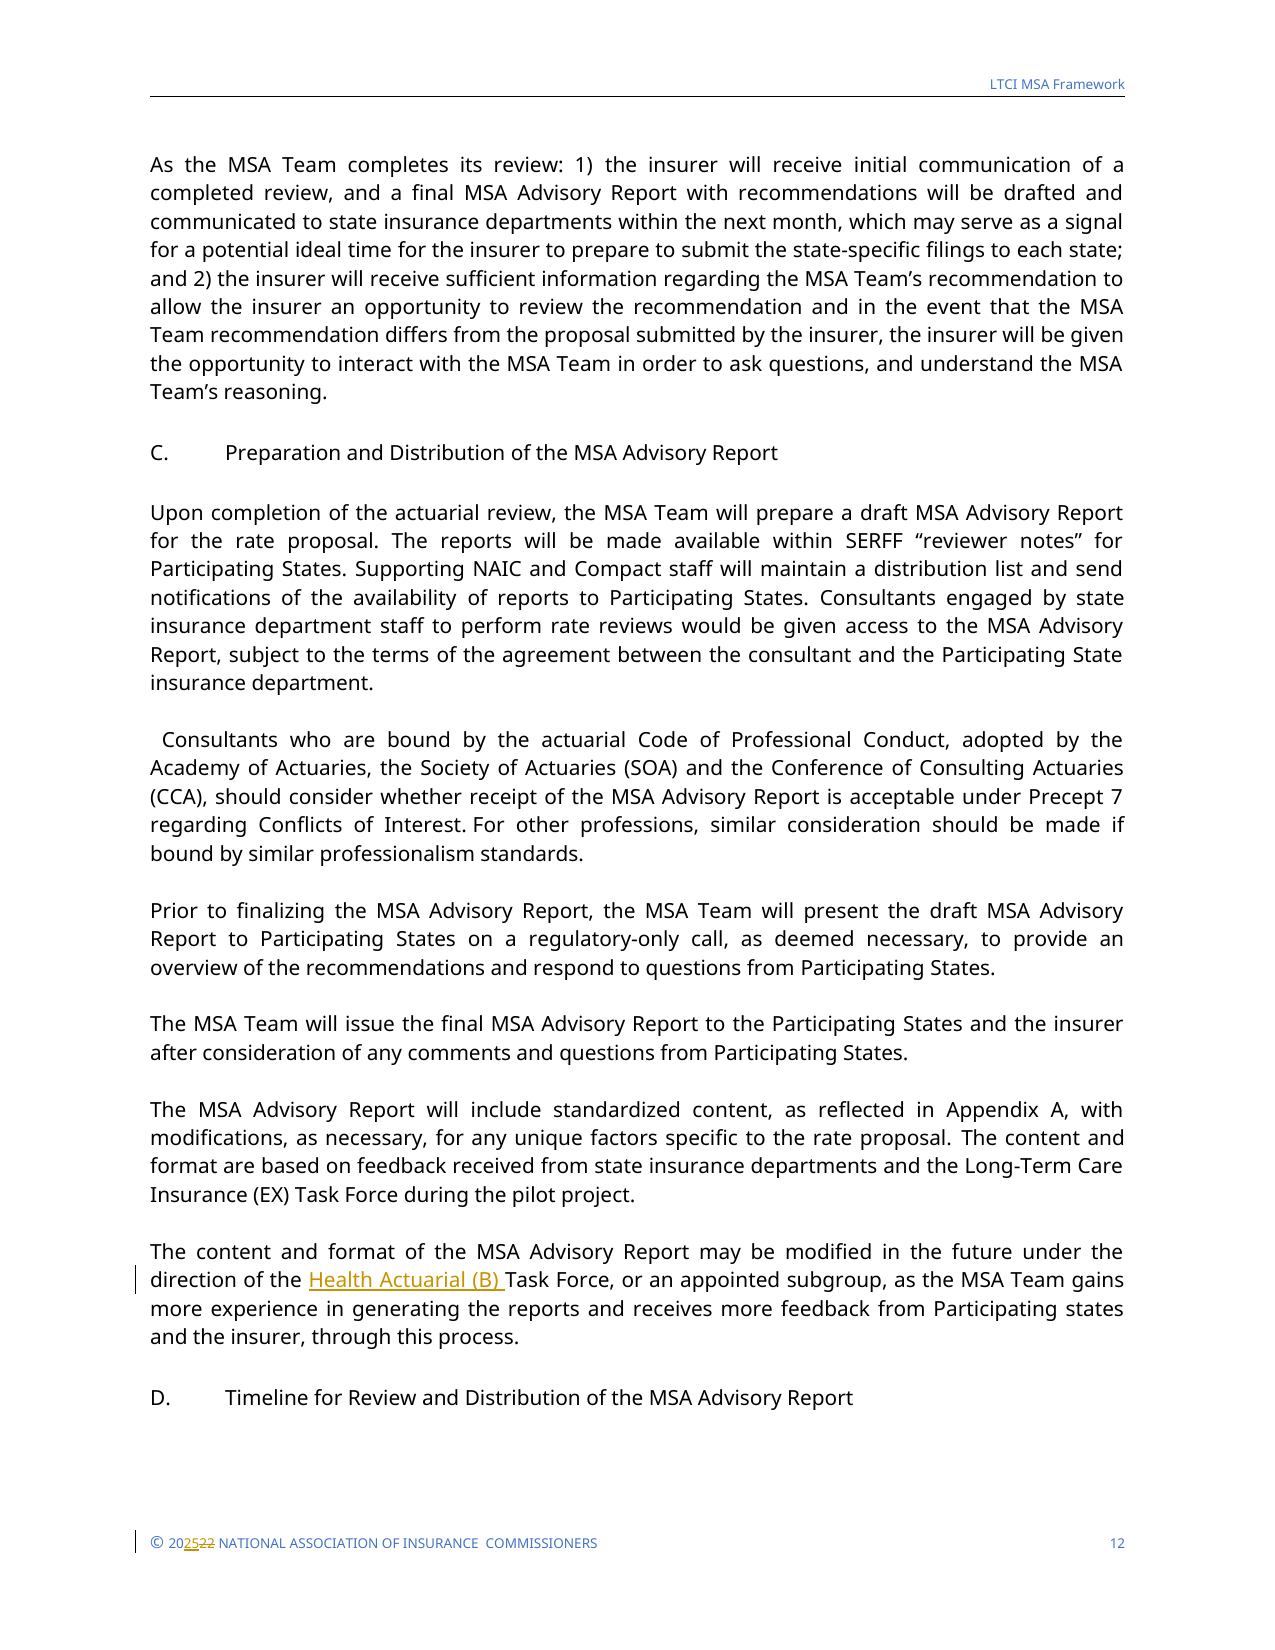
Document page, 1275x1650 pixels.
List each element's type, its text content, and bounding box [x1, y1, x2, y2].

text The MSA Team will issue the final MSA Advisory Report to the Participating States and the insurer after consideration of any comments and questions from Participating States. [150, 1009, 1125, 1066]
text The MSA Advisory Report will include standardized content, as reflected in Appendix A, with modifications, as necessary, for any unique factors specific to the rate proposal. The content and format are based on feedback received from state insurance departments and the Long-Term Care Insurance (EX) Task Force during the pilot project. [150, 1095, 1125, 1208]
subtitle Timeline for Review and Distribution of the MSA Advisory Report [150, 1383, 1125, 1412]
text Consultants who are bound by the actuarial Code of Professional Conduct, adopted by the Academy of Actuaries, the Society of Actuaries (SOA) and the Conference of Consulting Actuaries (CCA), should consider whether receipt of the MSA Advisory Report is acceptable under Precept 7 regarding Conflicts of Interest. For other professions, similar consideration should be made if bound by similar professionalism standards. [150, 725, 1125, 867]
text As the MSA Team completes its review: 1) the insurer will receive initial communication of a completed review, and a final MSA Advisory Report with recommendations will be drafted and communicated to state insurance departments within the next month, which may serve as a signal for a potential ideal time for the insurer to prepare to submit the state-specific filings to each state; and 2) the insurer will receive sufficient information regarding the MSA Team’s recommendation to allow the insurer an opportunity to review the recommendation and in the event that the MSA Team recommendation differs from the proposal submitted by the insurer, the insurer will be given the opportunity to interact with the MSA Team in order to ask questions, and understand the MSA Team’s reasoning. [150, 150, 1125, 406]
text Upon completion of the actuarial review, the MSA Team will prepare a draft MSA Advisory Report for the rate proposal. The reports will be made available within SERFF “reviewer notes” for Participating States. Supporting NAIC and Compact staff will maintain a distribution list and send notifications of the availability of reports to Participating States. Consultants engaged by state insurance department staff to perform rate reviews would be given access to the MSA Advisory Report, subject to the terms of the agreement between the consultant and the Participating State insurance department. [150, 498, 1125, 697]
text The content and format of the MSA Advisory Report may be modified in the future under the direction of the Task Force, or an appointed subgroup, as the MSA Team gains more experience in generating the reports and receives more feedback from Participating states and the insurer, through this process. [150, 1237, 1125, 1351]
subtitle Preparation and Distribution of the MSA Advisory Report [150, 438, 1125, 467]
text Prior to finalizing the MSA Advisory Report, the MSA Team will present the draft MSA Advisory Report to Participating States on a regulatory-only call, as deemed necessary, to provide an overview of the recommendations and respond to questions from Participating States. [150, 896, 1125, 981]
